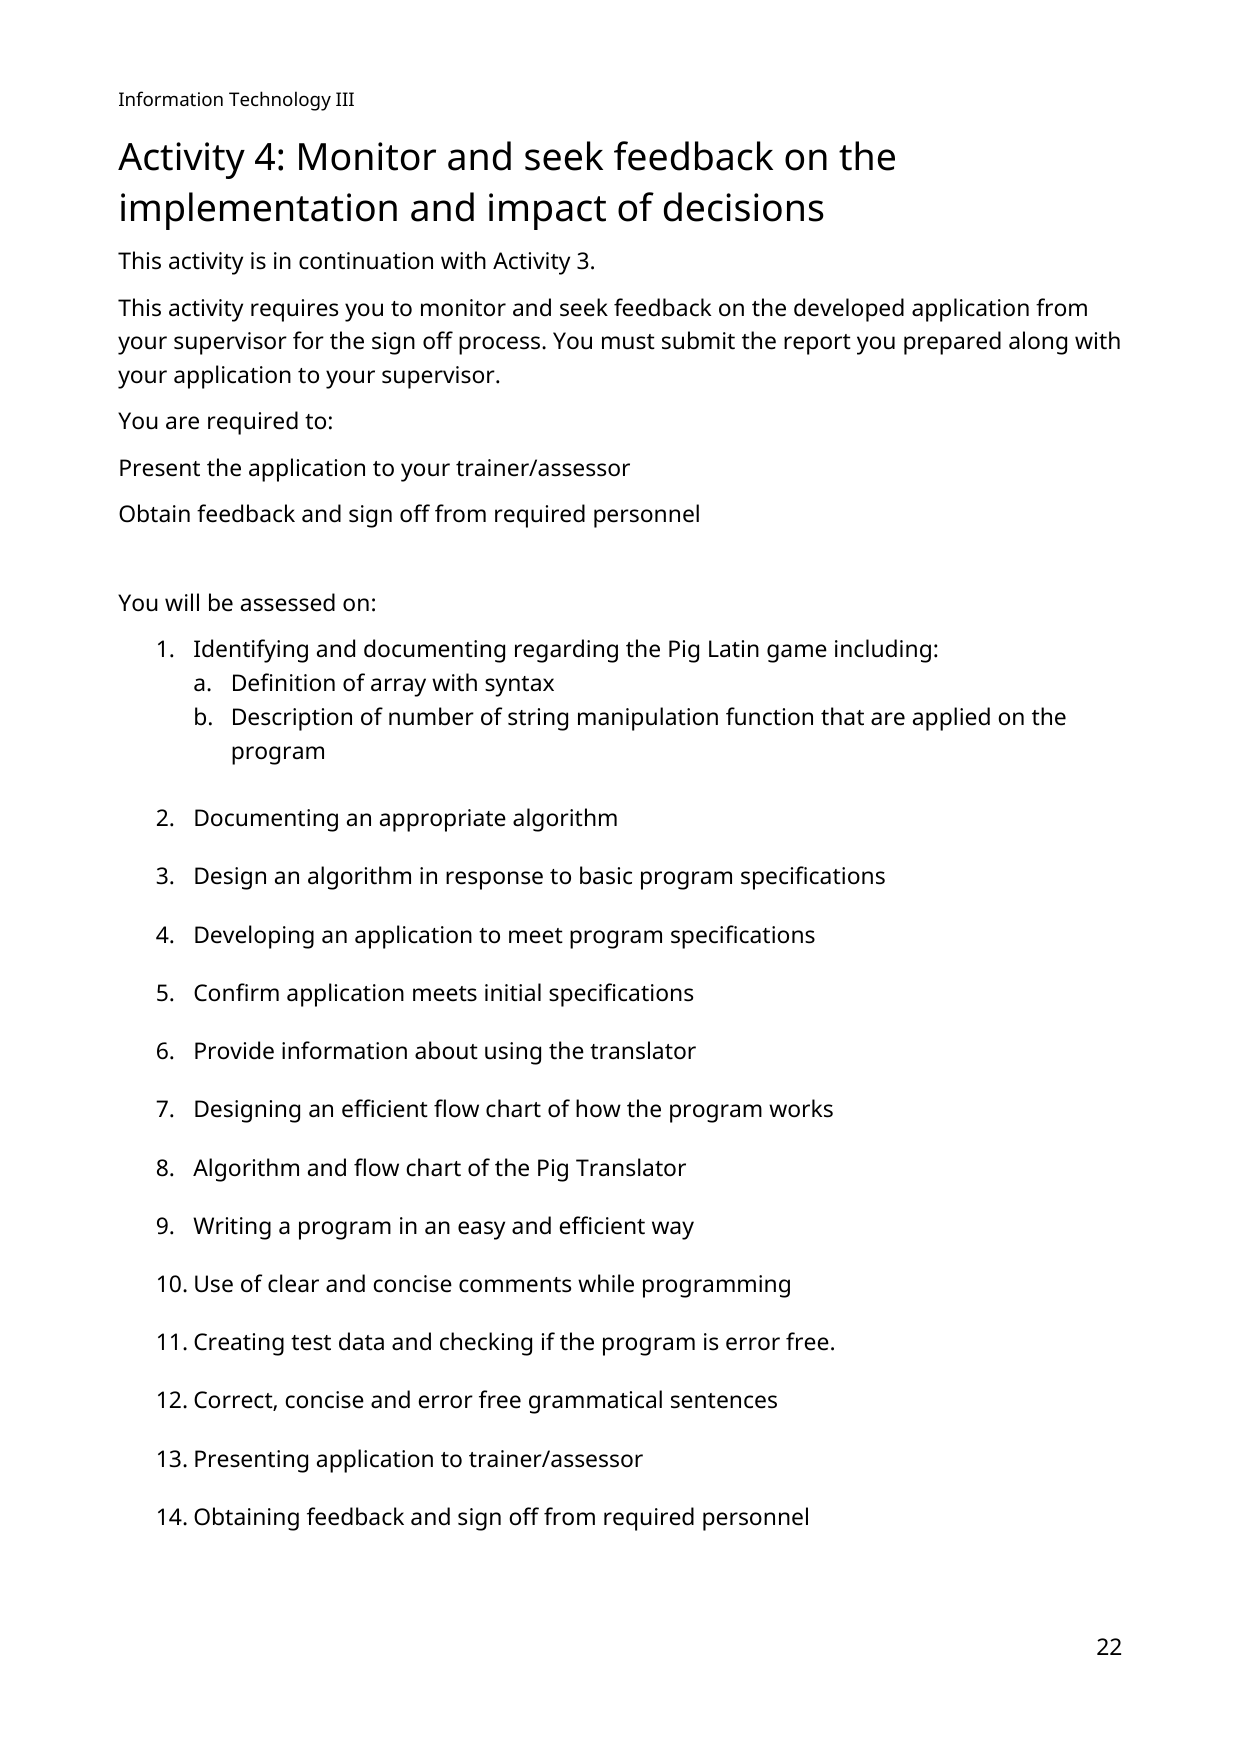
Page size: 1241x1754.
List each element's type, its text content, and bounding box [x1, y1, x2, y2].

list Correct, concise and error free grammatical sentences [156, 1384, 1122, 1416]
list Presenting application to trainer/assessor [156, 1443, 1122, 1474]
list Description of number of string manipulation function that are applied on the program [193, 701, 1122, 766]
list Creating test data and checking if the program is error free. [156, 1326, 1122, 1357]
list Design an algorithm in response to basic program specifications [156, 860, 1122, 892]
text Present the application to your trainer/assessor [118, 451, 1122, 483]
text This activity requires you to monitor and seek feedback on the developed application from your supervisor for the sign off process. You must submit the report you prepared along with your application to your supervisor. [118, 291, 1122, 390]
text You are required to: [118, 405, 1122, 436]
list Writing a program in an easy and efficient way [156, 1210, 1122, 1241]
list Algorithm and flow chart of the Pig Translator [156, 1151, 1122, 1183]
subtitle Activity 4: Monitor and seek feedback on the implementation and impact of decisions [118, 131, 1122, 233]
list Developing an application to meet program specifications [156, 918, 1122, 950]
list Confirm application meets initial specifications [156, 977, 1122, 1008]
list Designing an efficient flow chart of how the program works [156, 1093, 1122, 1124]
list Identifying and documenting regarding the Pig Latin game including: [156, 633, 1122, 664]
list Use of clear and concise comments while programming [156, 1268, 1122, 1299]
list Documenting an appropriate algorithm [156, 802, 1122, 833]
list Obtaining feedback and sign off from required personnel [156, 1501, 1122, 1532]
text This activity is in continuation with Activity 3. [118, 245, 1122, 276]
list Definition of array with syntax [193, 667, 1122, 698]
text Obtain feedback and sign off from required personnel [118, 498, 1122, 529]
text You will be assessed on: [118, 587, 1122, 618]
list Provide information about using the translator [156, 1035, 1122, 1066]
